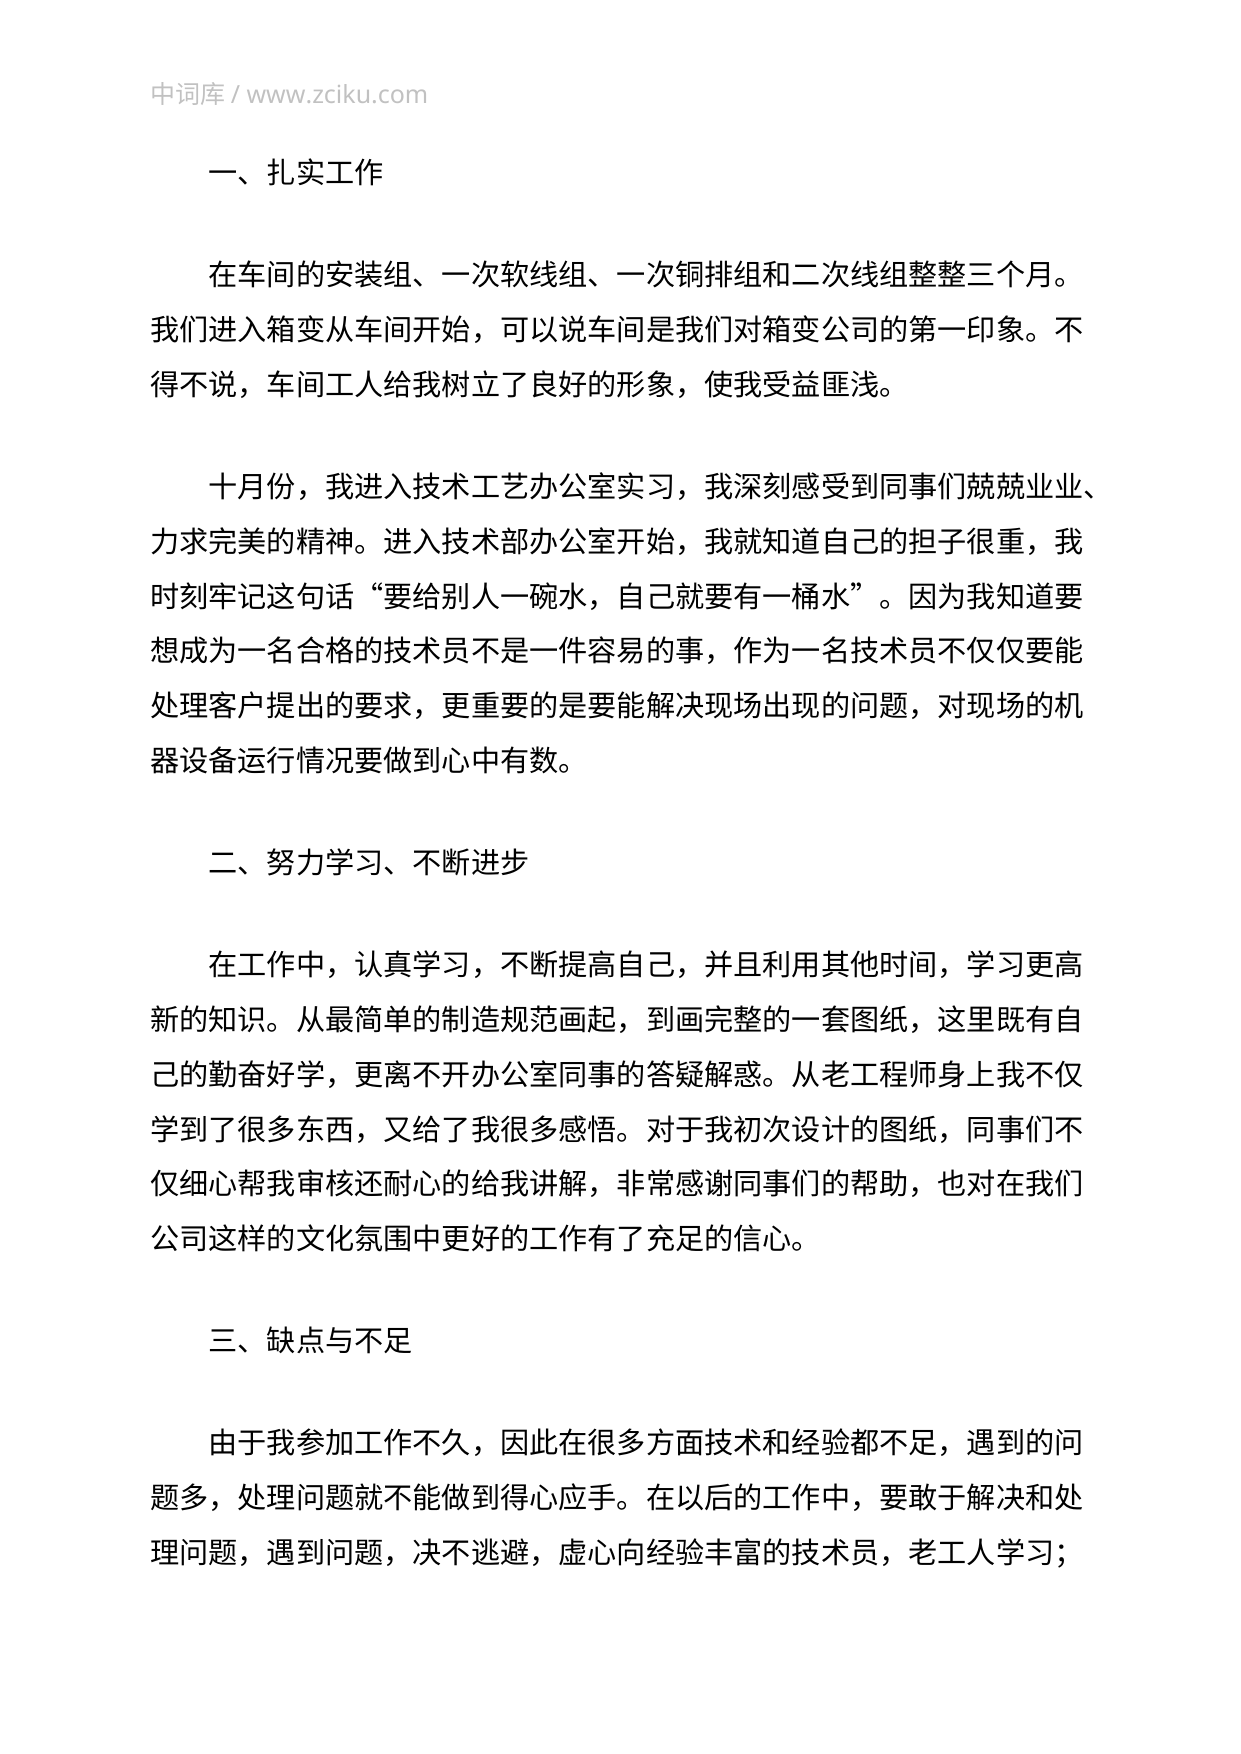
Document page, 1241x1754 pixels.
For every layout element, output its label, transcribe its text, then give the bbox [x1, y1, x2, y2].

text 在工作中，认真学习，不断提高自己，并且利用其他时间，学习更高新的知识。从最简单的制造规范画起，到画完整的一套图纸，这里既有自己的勤奋好学，更离不开办公室同事的答疑解惑。从老工程师身上我不仅学到了很多东西，又给了我很多感悟。对于我初次设计的图纸，同事们不仅细心帮我审核还耐心的给我讲解，非常感谢同事们的帮助，也对在我们公司这样的文化氛围中更好的工作有了充足的信心。 [150, 941, 1090, 1258]
text 一、扎实工作 [150, 150, 1090, 192]
text 在车间的安装组、一次软线组、一次铜排组和二次线组整整三个月。我们进入箱变从车间开始，可以说车间是我们对箱变公司的第一印象。不得不说，车间工人给我树立了良好的形象，使我受益匪浅。 [150, 252, 1090, 404]
text 二、努力学习、不断进步 [150, 839, 1090, 882]
text 十月份，我进入技术工艺办公室实习，我深刻感受到同事们兢兢业业、力求完美的精神。进入技术部办公室开始，我就知道自己的担子很重，我时刻牢记这句话“要给别人一碗水，自己就要有一桶水”。因为我知道要想成为一名合格的技术员不是一件容易的事，作为一名技术员不仅仅要能处理客户提出的要求，更重要的是要能解决现场出现的问题，对现场的机器设备运行情况要做到心中有数。 [150, 463, 1090, 780]
text 三、缺点与不足 [150, 1318, 1090, 1360]
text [150, 1419, 1090, 1571]
